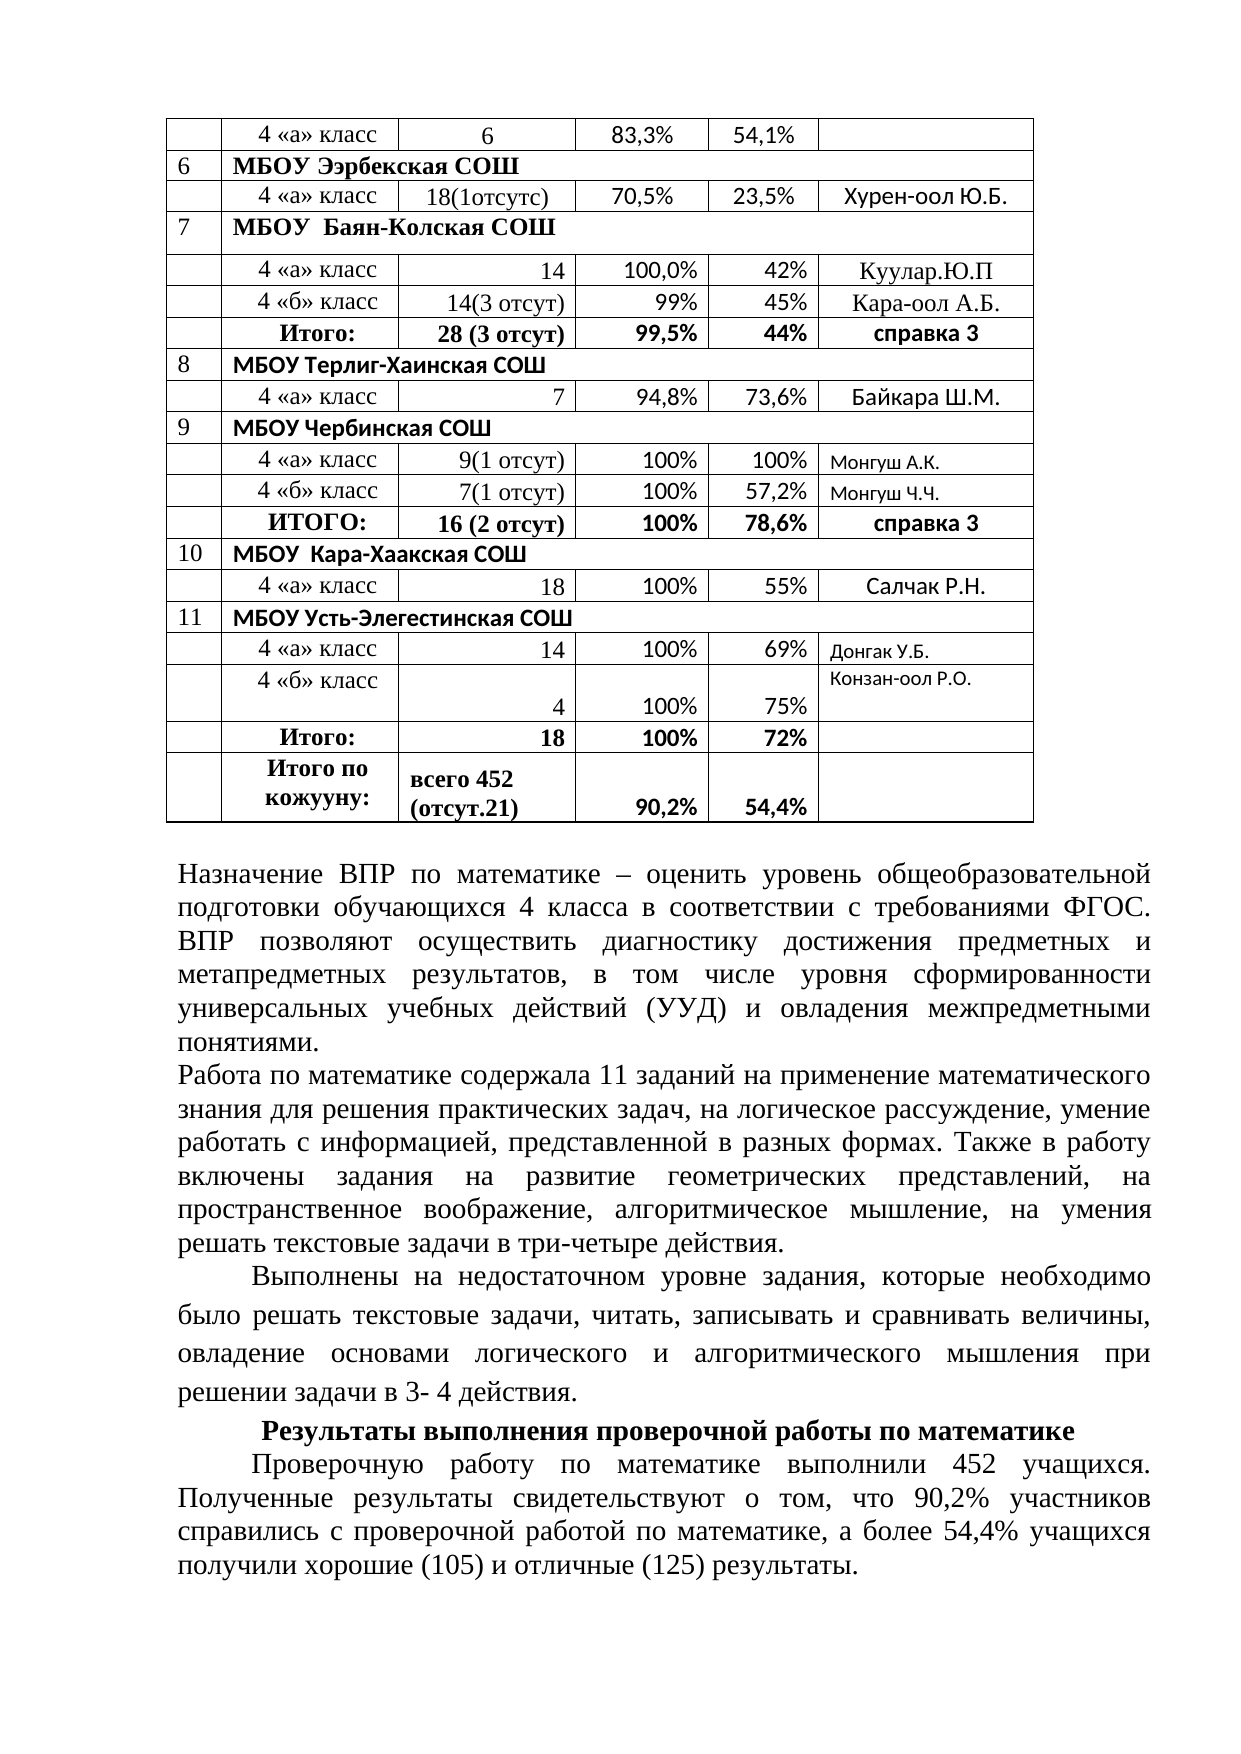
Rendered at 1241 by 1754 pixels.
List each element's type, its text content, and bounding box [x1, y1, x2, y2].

table_cell ИТОГО: [222, 507, 398, 537]
table_cell 9(1 отсут) [399, 444, 575, 474]
table_cell [167, 381, 221, 411]
table_cell 4 «б» класс [222, 475, 398, 506]
table_cell 14 [399, 255, 575, 285]
table_cell [167, 444, 221, 474]
text Выполнены на недостаточном уровне задания, которые необходимо было решать текстовые задачи, читать, записывать и сравнивать величины, овладение основами логического и алгоритмического мышления при решении задачи в 3- 4 действия. [177, 1258, 1152, 1408]
table_cell Итого: [222, 722, 398, 752]
table_cell 18 [399, 722, 575, 752]
table_cell 23,5% [709, 181, 818, 211]
table_cell 4 «а» класс [222, 444, 398, 474]
table_cell [167, 570, 221, 601]
table_cell Монгуш Ч.Ч. [819, 475, 1033, 506]
table_cell 4 «а» класс [222, 119, 398, 150]
table_cell справка 3 [819, 318, 1033, 348]
text Назначение ВПР по математике – оценить уровень общеобразовательной подготовки обучающихся 4 класса в соответствии с требованиями ФГОС. ВПР позволяют осуществить диагностику достижения предметных и метапредметных результатов, в том числе уровня сформированности универсальных учебных действий (УУД) и овладения межпредметными понятиями. [177, 856, 1152, 1057]
table_cell 7(1 отсут) [399, 475, 575, 506]
table_cell [167, 722, 221, 752]
table_cell 55% [709, 570, 818, 601]
table_cell всего 452 (отсут.21) [399, 753, 575, 821]
table_cell 72% [709, 722, 818, 752]
table_cell [167, 119, 221, 150]
table_cell 99,5% [576, 318, 708, 348]
table_cell 6 [399, 119, 575, 150]
table_cell МБОУ Усть-Элегестинская СОШ [222, 602, 1033, 632]
table_cell 94,8% [576, 381, 708, 411]
table_cell 75% [709, 665, 818, 721]
table_cell 7 [167, 212, 221, 253]
table_cell Хурен-оол Ю.Б. [819, 181, 1033, 211]
table_cell МБОУ Ээрбекская СОШ [222, 151, 1033, 179]
table_cell справка 3 [819, 507, 1033, 537]
table_cell Конзан-оол Р.О. [819, 665, 1033, 721]
table_cell 54,4% [709, 753, 818, 821]
table_cell 45% [709, 286, 818, 317]
table_cell 70,5% [576, 181, 708, 211]
table_cell 16 (2 отсут) [399, 507, 575, 537]
table_cell 99% [576, 286, 708, 317]
table_cell 28 (3 отсут) [399, 318, 575, 348]
table_cell Итого по кожууну: [222, 753, 398, 821]
table_cell 73,6% [709, 381, 818, 411]
text Результаты выполнения проверочной работы по математике [177, 1413, 1152, 1446]
table_cell 11 [167, 602, 221, 632]
table_cell 4 «б» класс [222, 665, 398, 721]
table_cell [167, 753, 221, 821]
table_cell МБОУ Терлиг-Хаинская СОШ [222, 349, 1033, 380]
table_cell 42% [709, 255, 818, 285]
table_cell МБОУ Кара-Хаакская СОШ [222, 539, 1033, 569]
table_cell 18(1отсутс) [399, 181, 575, 211]
table_cell 7 [399, 381, 575, 411]
table_cell [819, 753, 1033, 821]
table_cell Донгак У.Б. [819, 633, 1033, 664]
table_cell 9 [167, 412, 221, 443]
table_cell [819, 722, 1033, 752]
table_cell 100% [576, 507, 708, 537]
table_cell 4 «а» класс [222, 255, 398, 285]
table_cell 100% [576, 444, 708, 474]
table_cell Куулар.Ю.П [819, 255, 1033, 285]
table_cell 14(3 отсут) [399, 286, 575, 317]
table_cell 100% [576, 475, 708, 506]
table_cell 57,2% [709, 475, 818, 506]
table_cell [167, 286, 221, 317]
table_cell Байкара Ш.М. [819, 381, 1033, 411]
table_cell 14 [399, 633, 575, 664]
table_cell 100% [576, 570, 708, 601]
table_cell 100% [576, 665, 708, 721]
table_cell 4 «а» класс [222, 381, 398, 411]
table_cell 4 [399, 665, 575, 721]
table_cell 90,2% [576, 753, 708, 821]
table_cell МБОУ Баян-Колская СОШ [222, 212, 1033, 253]
table_cell 100,0% [576, 255, 708, 285]
table_cell 8 [167, 349, 221, 380]
table_cell Кара-оол А.Б. [819, 286, 1033, 317]
table_cell 100% [576, 633, 708, 664]
table_cell 4 «а» класс [222, 633, 398, 664]
table_cell [167, 181, 221, 211]
table_cell 54,1% [709, 119, 818, 150]
table_cell МБОУ Чербинская СОШ [222, 412, 1033, 443]
table_cell 6 [167, 151, 221, 179]
table_cell 100% [576, 722, 708, 752]
table_cell [819, 119, 1033, 150]
table_cell [167, 633, 221, 664]
table_cell 18 [399, 570, 575, 601]
table_cell 78,6% [709, 507, 818, 537]
table_cell Монгуш А.К. [819, 444, 1033, 474]
table_cell 44% [709, 318, 818, 348]
table_cell 100% [709, 444, 818, 474]
table_cell 4 «а» класс [222, 181, 398, 211]
table_cell [167, 475, 221, 506]
table_cell [167, 255, 221, 285]
table_cell [167, 507, 221, 537]
table_cell Салчак Р.Н. [819, 570, 1033, 601]
text Проверочную работу по математике выполнили 452 учащихся. Полученные результаты свидетельствуют о том, что 90,2% участников справились с проверочной работой по математике, а более 54,4% учащихся получили хорошие (105) и отличные (125) результаты. [177, 1446, 1152, 1580]
text Работа по математике содержала 11 заданий на применение математического знания для решения практических задач, на логическое рассуждение, умение работать с информацией, представленной в разных формах. Также в работу включены задания на развитие геометрических представлений, на пространственное воображение, алгоритмическое мышление, на умения решать текстовые задачи в три-четыре действия. [177, 1191, 1152, 1258]
table_cell 4 «а» класс [222, 570, 398, 601]
table_cell Итого: [222, 318, 398, 348]
table_cell 10 [167, 539, 221, 569]
table_cell 83,3% [576, 119, 708, 150]
table_cell [167, 665, 221, 721]
table_cell 69% [709, 633, 818, 664]
table_cell 4 «б» класс [222, 286, 398, 317]
table_cell [167, 318, 221, 348]
